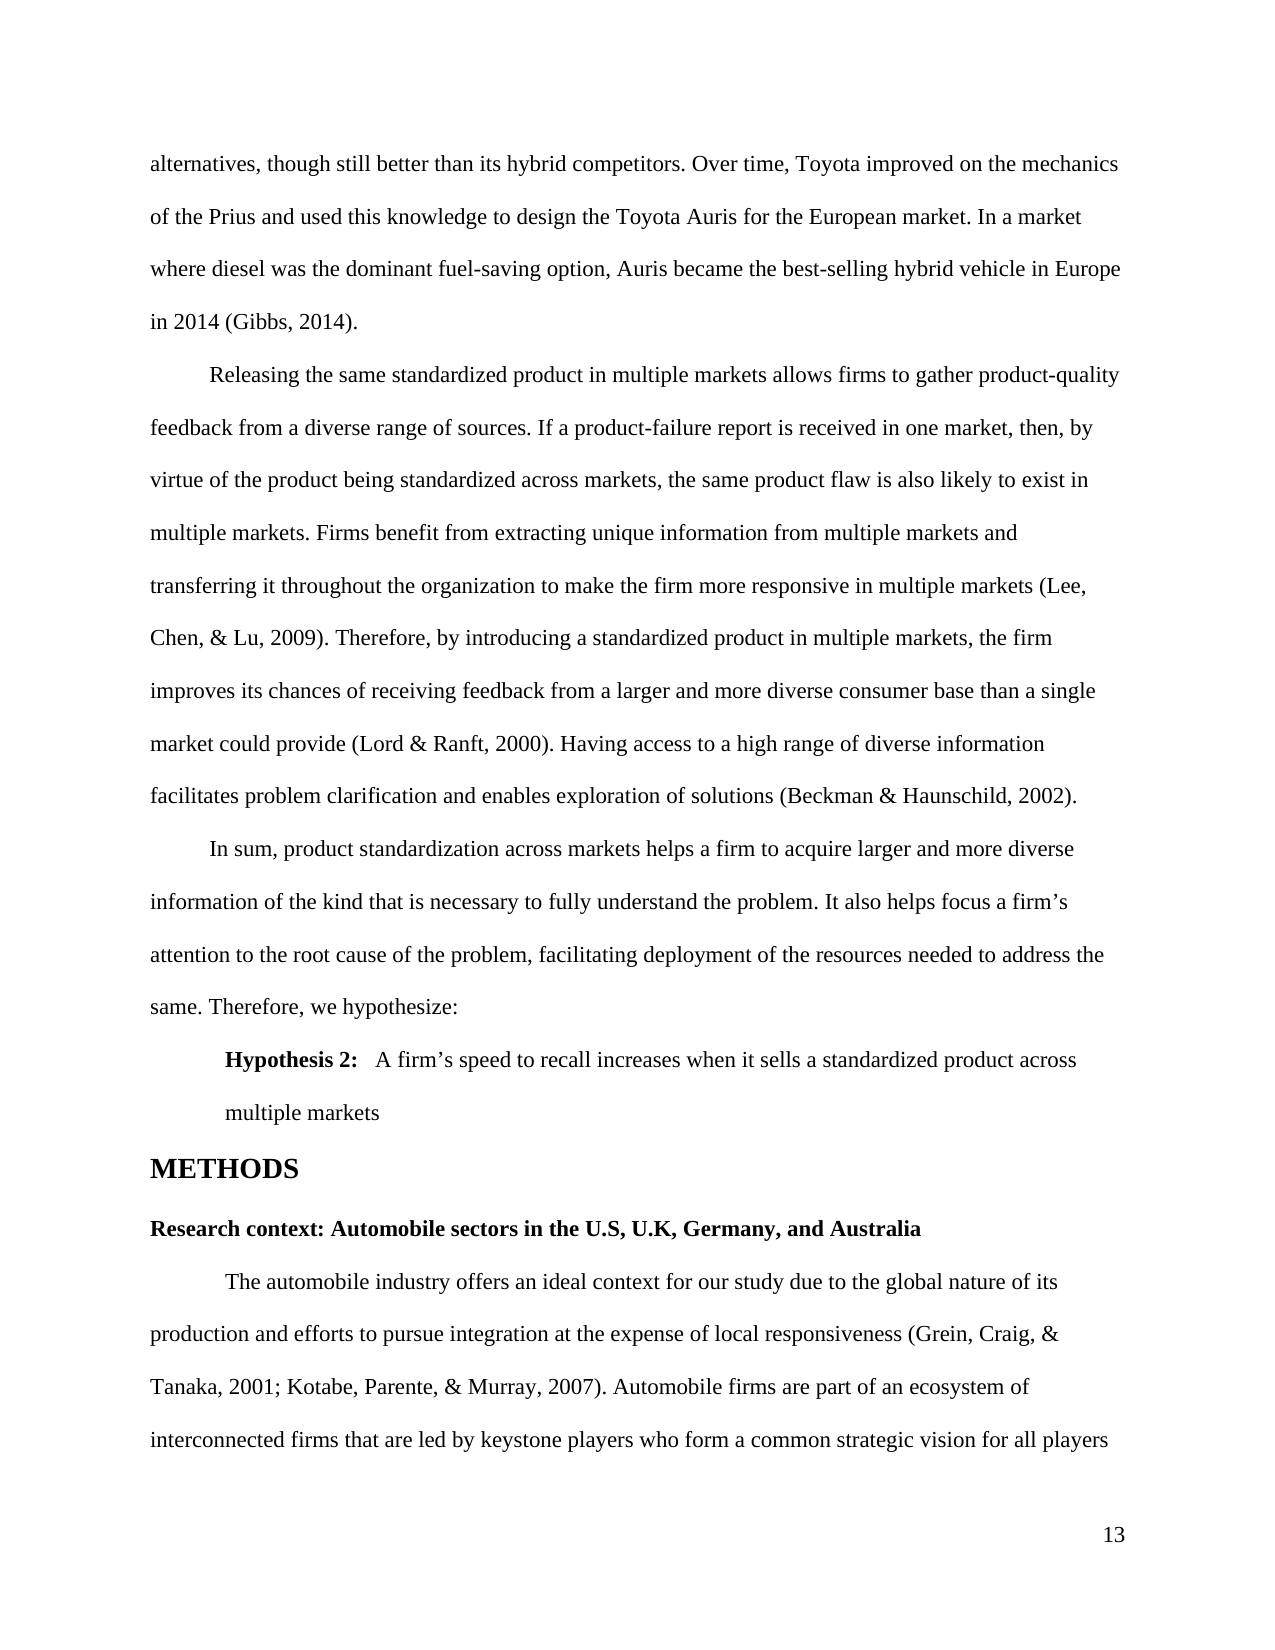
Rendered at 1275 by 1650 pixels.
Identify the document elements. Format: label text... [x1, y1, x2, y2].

text METHODS [150, 1151, 1125, 1185]
text Hypothesis 2: A firm’s speed to recall increases when it sells a standardized product across multiple markets [225, 1046, 1125, 1125]
text Research context: Automobile sectors in the U.S, U.K, Germany, and Australia [150, 1215, 1125, 1241]
text In sum, product standardization across markets helps a firm to acquire larger and more diverse information of the kind that is necessary to fully understand the problem. It also helps focus a firm’s attention to the root cause of the problem, facilitating deployment of the resources needed to address the same. Therefore, we hypothesize: [150, 835, 1125, 1020]
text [150, 150, 1125, 334]
text Releasing the same standardized product in multiple markets allows firms to gather product-quality feedback from a diverse range of sources. If a product-failure report is received in one market, then, by virtue of the product being standardized across markets, the same product flaw is also likely to exist in multiple markets. Firms benefit from extracting unique information from multiple markets and transferring it throughout the organization to make the firm more responsive in multiple markets (Lee, Chen, & Lu, 2009). Therefore, by introducing a standardized product in multiple markets, the firm improves its chances of receiving feedback from a larger and more diverse consumer base than a single market could provide (Lord & Ranft, 2000). Having access to a high range of diverse information facilitates problem clarification and enables exploration of solutions (Beckman & Haunschild, 2002). [150, 361, 1125, 809]
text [150, 1268, 1125, 1452]
